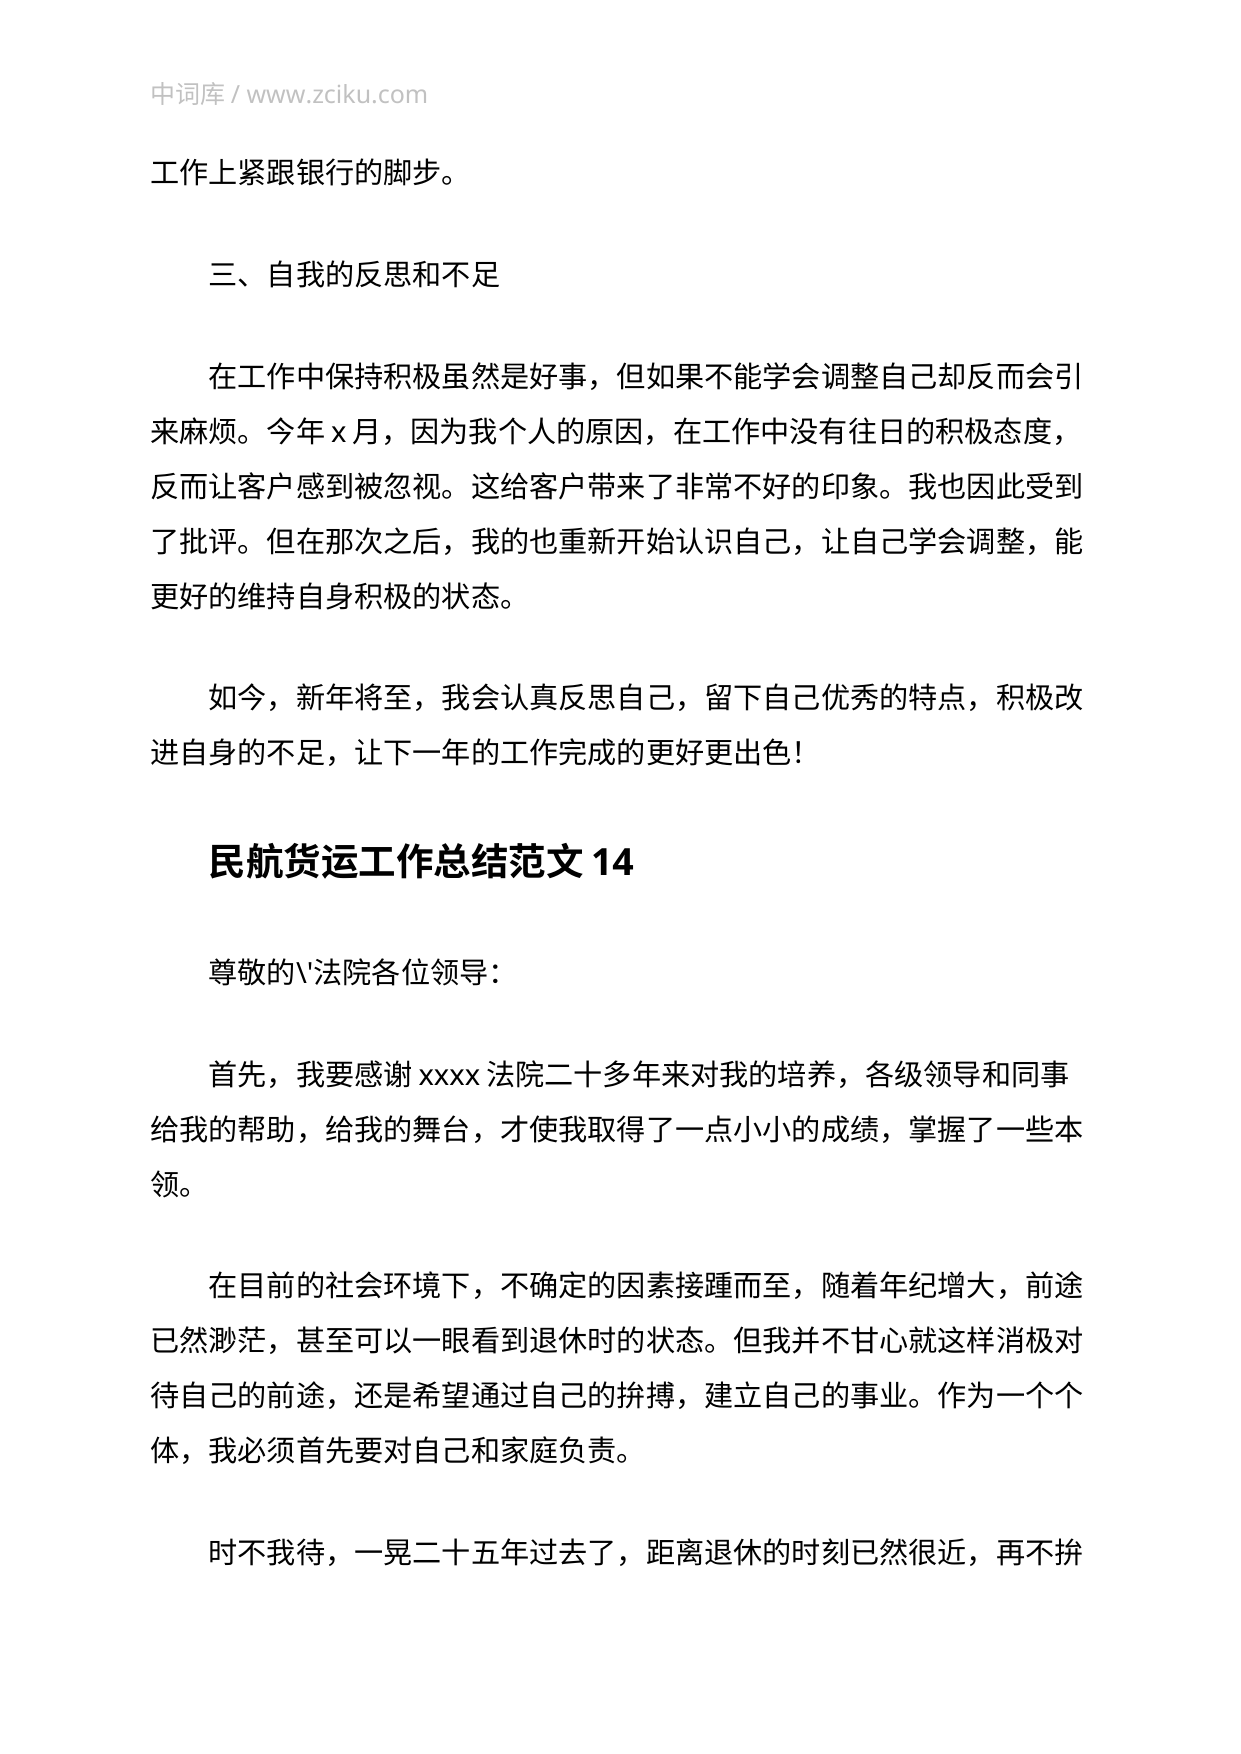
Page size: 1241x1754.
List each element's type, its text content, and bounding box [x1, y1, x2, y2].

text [150, 150, 1090, 192]
text 在目前的社会环境下，不确定的因素接踵而至，随着年纪增大，前途已然渺茫，甚至可以一眼看到退休时的状态。但我并不甘心就这样消极对待自己的前途，还是希望通过自己的拚搏，建立自己的事业。作为一个个体，我必须首先要对自己和家庭负责。 [150, 1263, 1090, 1470]
text 三、自我的反思和不足 [150, 252, 1090, 294]
text 民航货运工作总结范文14 [150, 832, 1090, 886]
text 首先，我要感谢xxxx法院二十多年来对我的培养，各级领导和同事给我的帮助，给我的舞台，才使我取得了一点小小的成绩，掌握了一些本领。 [150, 1051, 1090, 1203]
text 尊敬的\'法院各位领导： [150, 949, 1090, 992]
text 在工作中保持积极虽然是好事，但如果不能学会调整自己却反而会引来麻烦。今年x月，因为我个人的原因，在工作中没有往日的积极态度，反而让客户感到被忽视。这给客户带来了非常不好的印象。我也因此受到了批评。但在那次之后，我的也重新开始认识自己，让自己学会调整，能更好的维持自身积极的状态。 [150, 353, 1090, 616]
text 如今，新年将至，我会认真反思自己，留下自己优秀的特点，积极改进自身的不足，让下一年的工作完成的更好更出色！ [150, 675, 1090, 772]
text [150, 1529, 1090, 1572]
